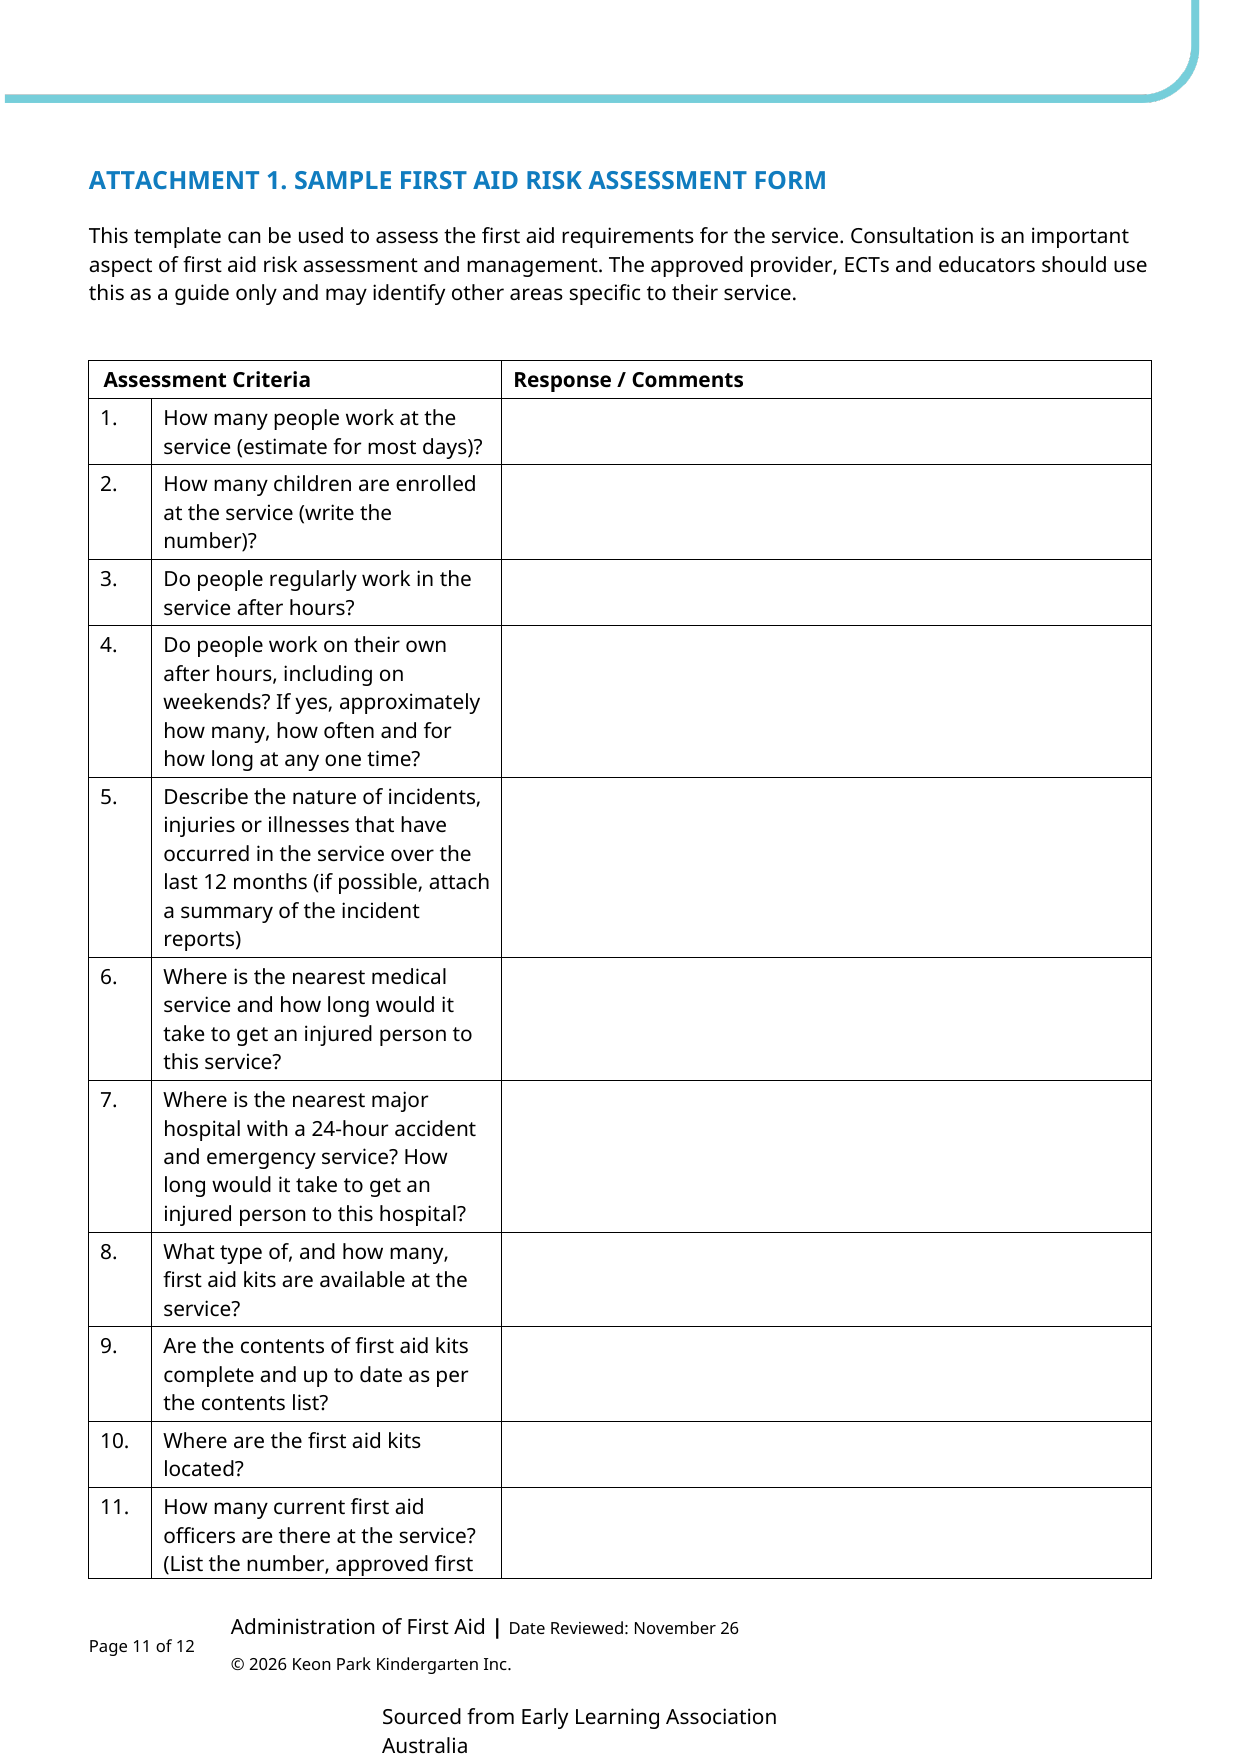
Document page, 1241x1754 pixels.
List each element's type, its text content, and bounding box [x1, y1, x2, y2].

table_cell Do people work on their own after hours, including on weekends? If yes, approximately how many, how often and for how long at any one time? [152, 626, 501, 777]
table_cell [502, 1233, 1151, 1326]
table_cell 7. [89, 1081, 151, 1232]
text Attachment 1. sample first aid risk assessment form [89, 162, 1152, 197]
table_cell Are the contents of first aid kits complete and up to date as per the contents list? [152, 1327, 501, 1421]
text This template can be used to assess the first aid requirements for the service. Consultation is an important aspect of first aid risk assessment and management. The approved provider, ECTs and educators should use this as a guide only and may identify other areas specific to their service. [89, 222, 1152, 307]
table_cell 2. [89, 465, 151, 559]
table_cell [502, 465, 1151, 559]
table_cell [502, 399, 1151, 464]
table_cell 9. [89, 1327, 151, 1421]
table_cell 10. [89, 1422, 151, 1487]
table_cell [502, 1327, 1151, 1421]
table_cell How many children are enrolled at the service (write the number)? [152, 465, 501, 559]
table_cell 3. [89, 560, 151, 625]
table_header Assessment Criteria [89, 361, 501, 398]
table_cell [502, 1488, 1151, 1578]
table_cell What type of, and how many, first aid kits are available at the service? [152, 1233, 501, 1326]
table_cell [502, 778, 1151, 957]
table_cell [152, 1488, 501, 1578]
table_cell [502, 626, 1151, 777]
table_cell 6. [89, 958, 151, 1080]
table_cell Do people regularly work in the service after hours? [152, 560, 501, 625]
table_cell 4. [89, 626, 151, 777]
table_cell How many people work at the service (estimate for most days)? [152, 399, 501, 464]
table_cell [502, 1081, 1151, 1232]
table_cell [502, 958, 1151, 1080]
table_cell Describe the nature of incidents, injuries or illnesses that have occurred in the service over the last 12 months (if possible, attach a summary of the incident reports) [152, 778, 501, 957]
table_cell Where is the nearest medical service and how long would it take to get an injured person to this service? [152, 958, 501, 1080]
table_cell [502, 1422, 1151, 1487]
table_cell 5. [89, 778, 151, 957]
table_cell 11. [89, 1488, 151, 1578]
picture [4, 0, 1241, 126]
table_cell [502, 560, 1151, 625]
table_cell Where is the nearest major hospital with a 24-hour accident and emergency service? How long would it take to get an injured person to this hospital? [152, 1081, 501, 1232]
table_cell Where are the first aid kits located? [152, 1422, 501, 1487]
table_header Response / Comments [502, 361, 1151, 398]
table_cell 8. [89, 1233, 151, 1326]
table_cell 1. [89, 399, 151, 464]
